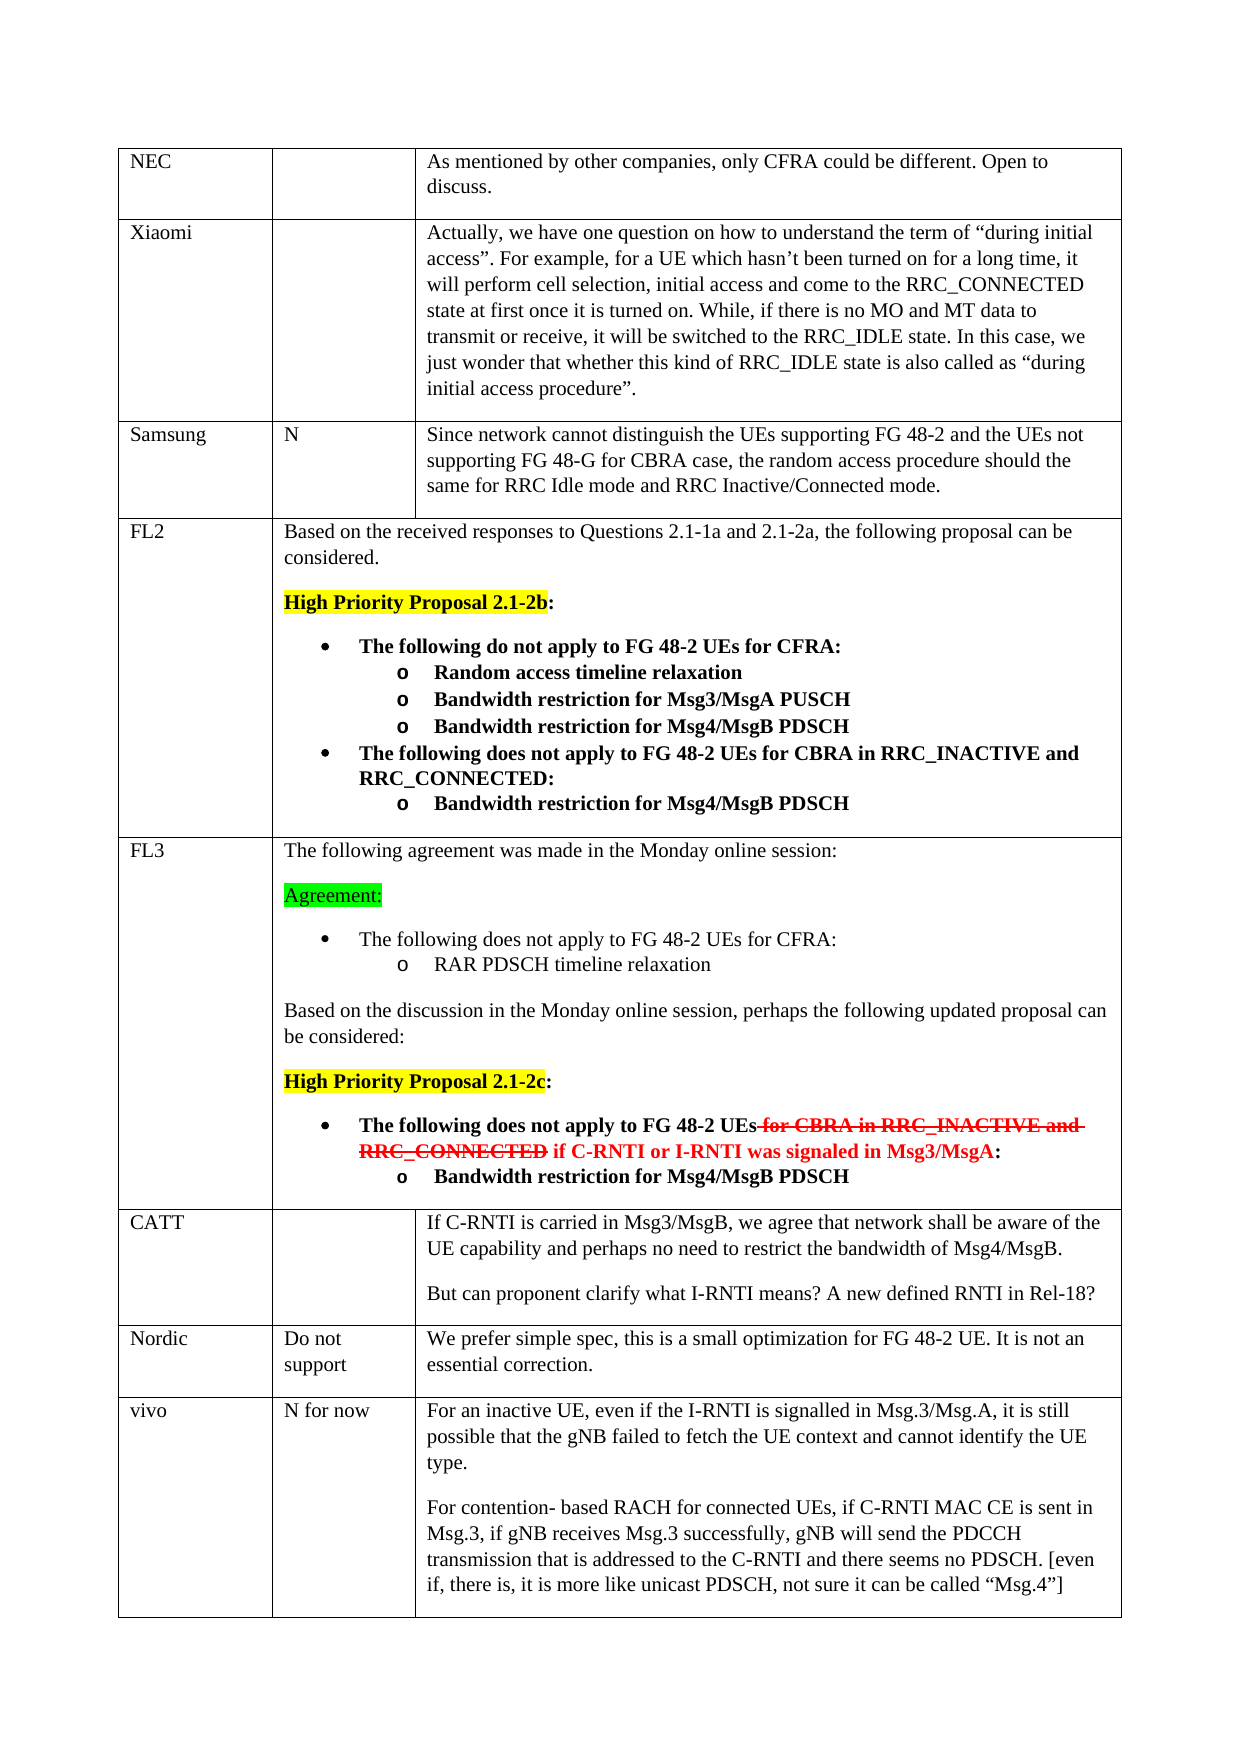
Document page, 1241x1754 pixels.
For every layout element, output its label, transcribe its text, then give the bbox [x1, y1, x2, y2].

table_cell Since network cannot distinguish the UEs supporting FG 48-2 and the UEs not supporting FG 48-G for CBRA case, the random access procedure should the same for RRC Idle mode and RRC Inactive/Connected mode. [416, 422, 1121, 518]
table_cell [273, 1210, 415, 1325]
table_cell If C-RNTI is carried in Msg3/MsgB, we agree that network shall be aware of the UE capability and perhaps no need to restrict the bandwidth of Msg4/MsgB. But can proponent clarify what I-RNTI means? A new defined RNTI in Rel-18? [416, 1210, 1121, 1325]
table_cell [416, 1398, 1121, 1617]
table_cell Based on the received responses to Questions 2.1-1a and 2.1-2a, the following proposal can be considered. High Priority Proposal 2.1-2b: The following do not apply to FG 48-2 UEs for CFRA: Random access timeline relaxation Bandwidth restriction for Msg3/MsgA PUSCH Bandwidth restriction for Msg4/MsgB PDSCH The following does not apply to FG 48-2 UEs for CBRA in RRC_INACTIVE and RRC_CONNECTED: Bandwidth restriction for Msg4/MsgB PDSCH [273, 519, 1121, 837]
table_cell N [273, 422, 415, 518]
table_cell [273, 149, 415, 219]
table_cell Nordic [119, 1326, 272, 1397]
table_cell Xiaomi [119, 220, 272, 421]
table_cell As mentioned by other companies, only CFRA could be different. Open to discuss. [416, 149, 1121, 219]
table_cell [273, 220, 415, 421]
table_cell Samsung [119, 422, 272, 518]
table_cell CATT [119, 1210, 272, 1325]
table_cell FL2 [119, 519, 272, 837]
table_cell We prefer simple spec, this is a small optimization for FG 48-2 UE. It is not an essential correction. [416, 1326, 1121, 1397]
table_cell Actually, we have one question on how to understand the term of “during initial access”. For example, for a UE which hasn’t been turned on for a long time, it will perform cell selection, initial access and come to the RRC_CONNECTED state at first once it is turned on. While, if there is no MO and MT data to transmit or receive, it will be switched to the RRC_IDLE state. In this case, we just wonder that whether this kind of RRC_IDLE state is also called as “during initial access procedure”. [416, 220, 1121, 421]
table_cell The following agreement was made in the Monday online session: Agreement: The following does not apply to FG 48-2 UEs for CFRA: RAR PDSCH timeline relaxation Based on the discussion in the Monday online session, perhaps the following updated proposal can be considered: High Priority Proposal 2.1-2c: The following does not apply to FG 48-2 UEs for CBRA in RRC_INACTIVE and RRC_CONNECTED if C-RNTI or I-RNTI was signaled in Msg3/MsgA: Bandwidth restriction for Msg4/MsgB PDSCH [273, 838, 1121, 1209]
table_cell NEC [119, 149, 272, 219]
table_cell vivo [119, 1398, 272, 1617]
table_cell N for now [273, 1398, 415, 1617]
table_cell FL3 [119, 838, 272, 1209]
table_cell Do not support [273, 1326, 415, 1397]
